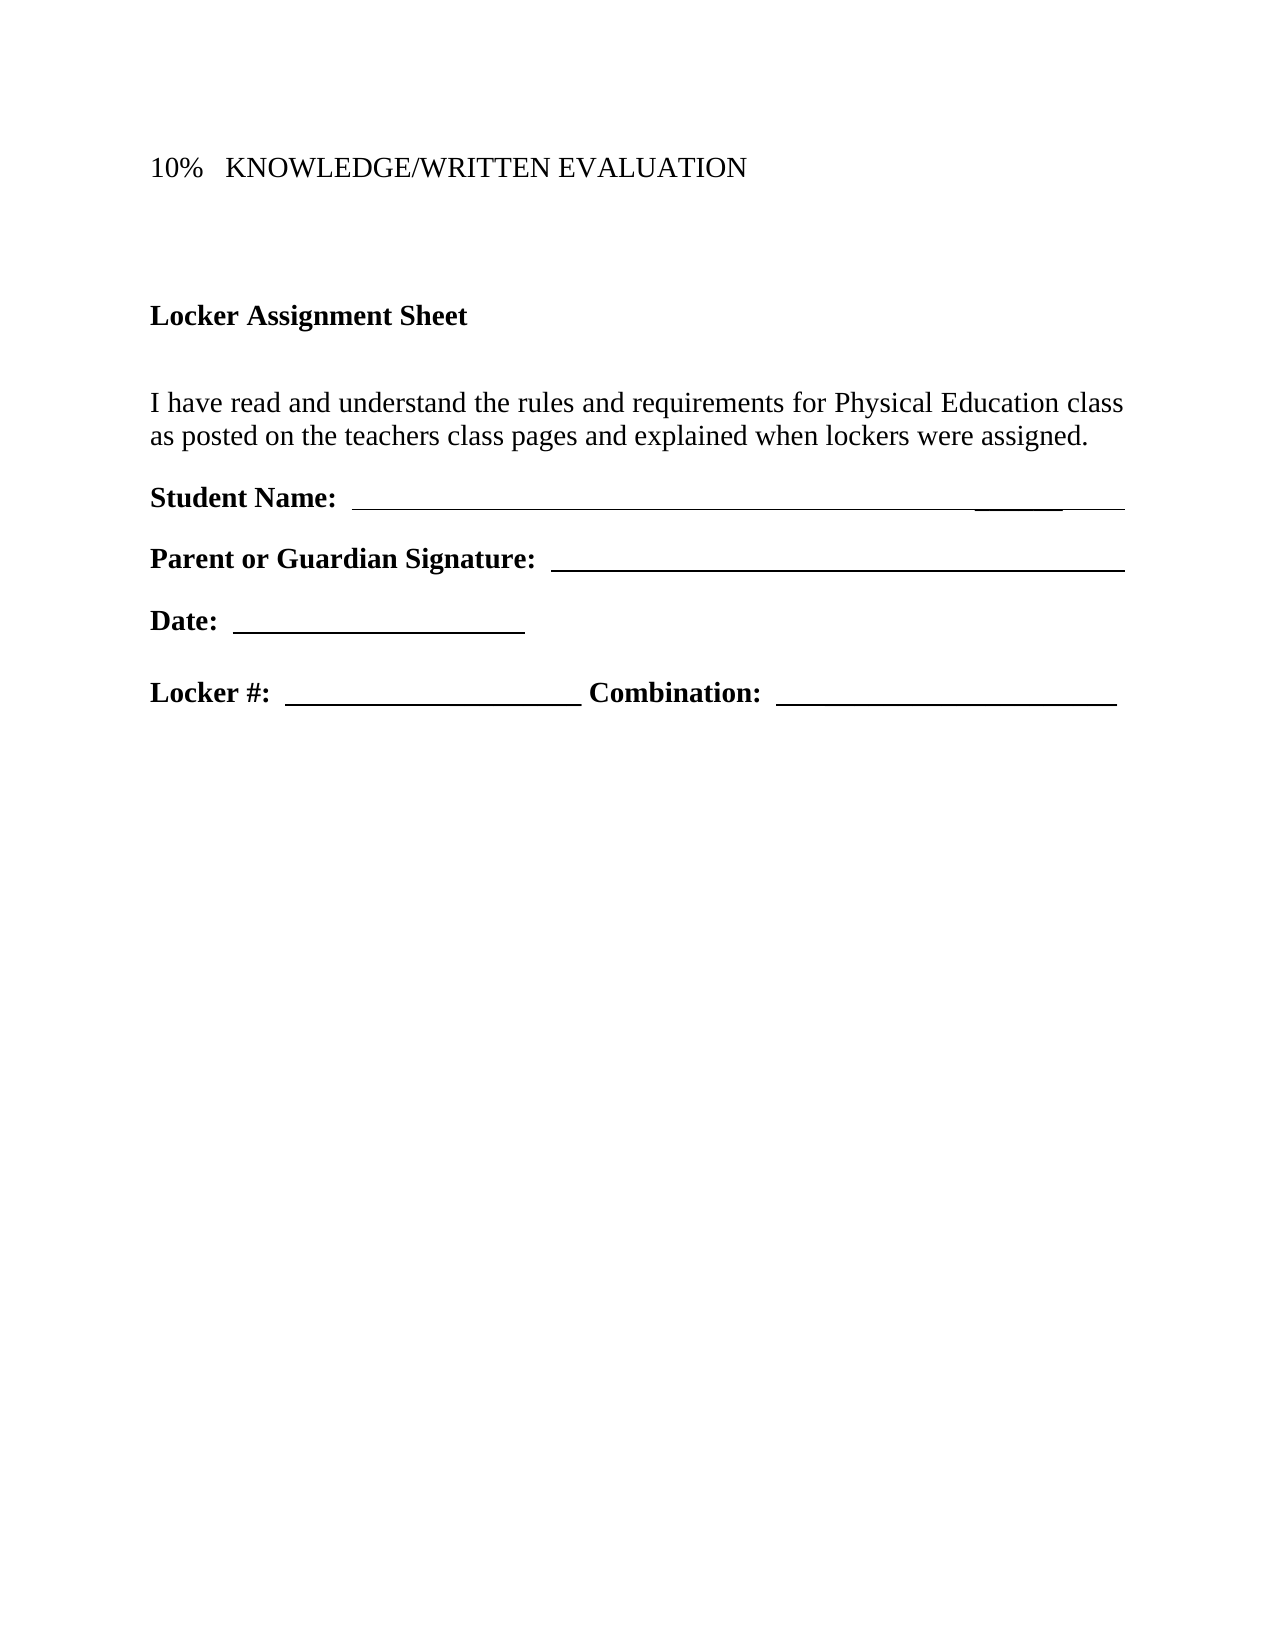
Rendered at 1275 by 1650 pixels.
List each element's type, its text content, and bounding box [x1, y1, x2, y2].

text I have read and understand the rules and requirements for Physical Education class as posted on the teachers class pages and explained when lockers were assigned. [150, 385, 1125, 452]
text 10% KNOWLEDGE/WRITTEN EVALUATION [150, 150, 1125, 183]
text Locker Assignment Sheet [150, 298, 1125, 332]
text Date: [150, 603, 1125, 636]
text Student Name: ______ [150, 480, 1125, 513]
text Locker #: _________ Combination: ____________________ [150, 636, 1125, 708]
text Parent or Guardian Signature: [150, 541, 1125, 575]
